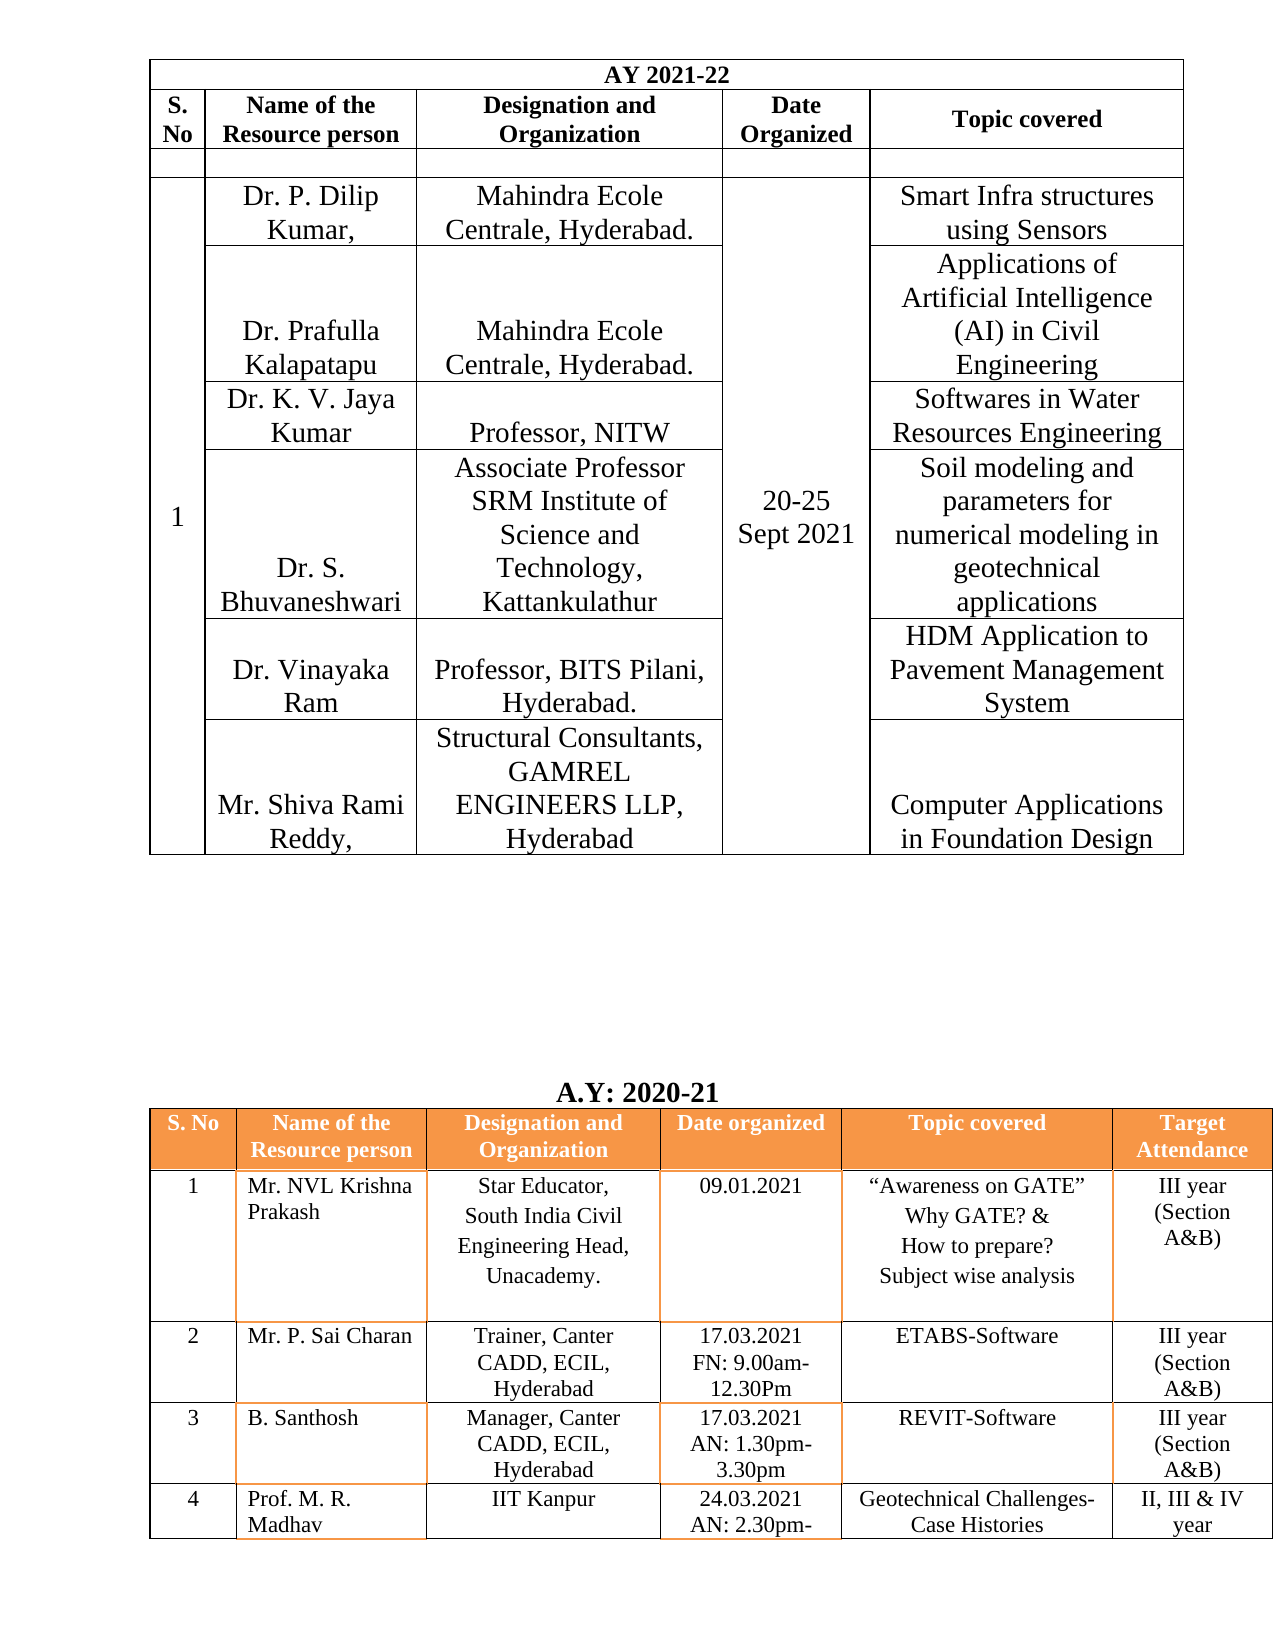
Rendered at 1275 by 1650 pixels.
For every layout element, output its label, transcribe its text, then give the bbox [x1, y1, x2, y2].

table_cell Professor, NITW [417, 382, 722, 449]
text A.Y: 2020-21 [150, 1075, 1125, 1108]
table_cell Dr. Prafulla Kalapatapu [206, 246, 416, 381]
table_cell REVIT-Software [843, 1403, 1112, 1483]
table_cell III year (Section A&B) [1113, 1322, 1272, 1402]
table_cell Softwares in Water Resources Engineering [871, 382, 1183, 449]
table_cell 1 [151, 1171, 235, 1321]
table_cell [661, 1485, 841, 1538]
table_cell ETABS-Software [842, 1322, 1112, 1402]
table_cell II, III & IV year [1113, 1484, 1272, 1538]
table_header Name of the Resource person [237, 1109, 426, 1169]
table_cell Prof. M. R. Madhav [237, 1485, 426, 1538]
table_cell Mr. P. Sai Charan [237, 1323, 426, 1402]
table_cell 17.03.2021 FN: 9.00am- 12.30Pm [661, 1323, 841, 1402]
table_cell B. Santhosh [237, 1404, 426, 1483]
table_cell Computer Applications in Foundation Design [871, 720, 1183, 854]
table_cell Name of the Resource person [206, 90, 416, 147]
table_header Designation and Organization [427, 1109, 660, 1169]
table_cell 1 [151, 178, 204, 854]
table_cell III year (Section A&B) [1114, 1403, 1272, 1483]
table_cell Dr. S. Bhuvaneshwari [206, 450, 416, 617]
table_cell Structural Consultants, GAMREL ENGINEERS LLP, Hyderabad [417, 720, 722, 854]
table_cell Soil modeling and parameters for numerical modeling in geotechnical applications [871, 450, 1183, 617]
table_cell Trainer, Canter CADD, ECIL, Hyderabad [427, 1322, 660, 1402]
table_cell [842, 1484, 1112, 1538]
table_cell 4 [151, 1484, 236, 1538]
table_cell S. No [151, 90, 204, 147]
table_header AY 2021-22 [151, 60, 1183, 89]
table_cell [871, 149, 1183, 177]
table_cell 2 [151, 1322, 236, 1402]
table_cell HDM Application to Pavement Management System [871, 619, 1183, 719]
table_cell Dr. K. V. Jaya Kumar [206, 382, 416, 449]
table_header S. No [151, 1109, 236, 1169]
table_cell Designation and Organization [417, 90, 722, 147]
table_cell [723, 149, 869, 177]
table_cell IIT Kanpur [427, 1484, 660, 1538]
table_cell Mahindra Ecole Centrale, Hyderabad. [417, 178, 722, 245]
table_cell Applications of Artificial Intelligence (AI) in Civil Engineering [871, 246, 1183, 381]
table_cell “Awareness on GATE” Why GATE? & How to prepare? Subject wise analysis [843, 1171, 1112, 1321]
table_cell 20-25 Sept 2021 [723, 178, 869, 854]
table_cell Mr. NVL Krishna Prakash [237, 1172, 426, 1321]
table_cell Dr. P. Dilip Kumar, [206, 178, 416, 245]
table_cell [151, 149, 204, 177]
table_cell 17.03.2021 AN: 1.30pm-3.30pm [661, 1404, 841, 1483]
table_cell 09.01.2021 [661, 1172, 841, 1321]
table_cell Manager, Canter CADD, ECIL, Hyderabad [428, 1403, 659, 1483]
table_cell III year (Section A&B) [1114, 1171, 1272, 1321]
table_header Date organized [661, 1109, 841, 1169]
table_header Topic covered [842, 1109, 1112, 1169]
table_cell Professor, BITS Pilani, Hyderabad. [417, 619, 722, 719]
table_cell 3 [151, 1403, 235, 1483]
table_cell Star Educator, South India Civil Engineering Head, Unacademy. [428, 1171, 659, 1321]
table_cell Date Organized [723, 90, 869, 147]
table_header Target Attendance [1113, 1109, 1272, 1169]
table_cell Dr. Vinayaka Ram [206, 619, 416, 719]
table_cell Mahindra Ecole Centrale, Hyderabad. [417, 246, 722, 381]
table_cell Associate Professor SRM Institute of Science and Technology, Kattankulathur [417, 450, 722, 617]
table_cell [206, 149, 416, 177]
table_cell Topic covered [871, 90, 1183, 147]
table_cell [417, 149, 722, 177]
table_cell Mr. Shiva Rami Reddy, [206, 720, 416, 854]
table_cell Smart Infra structures using Sensors [871, 178, 1183, 245]
